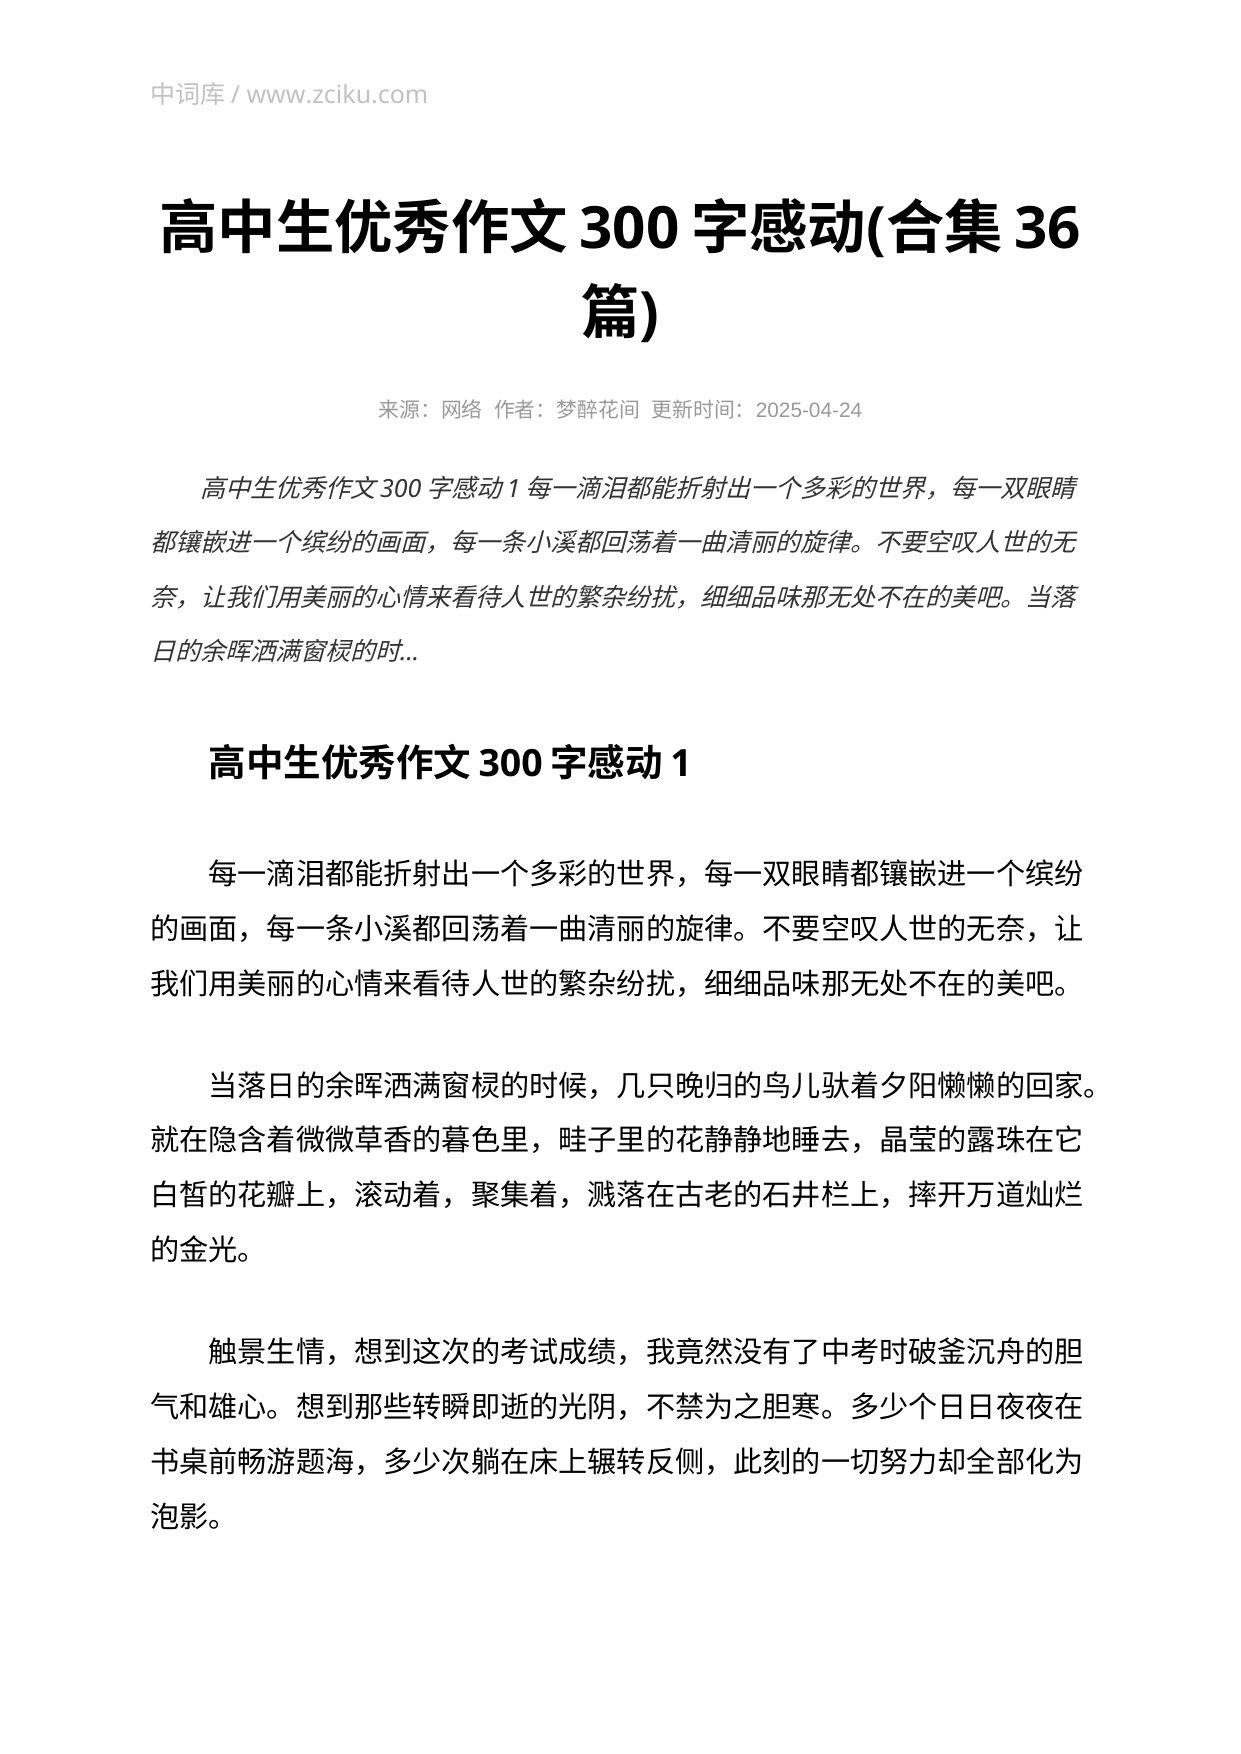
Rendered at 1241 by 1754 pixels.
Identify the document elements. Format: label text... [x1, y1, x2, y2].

text 当落日的余晖洒满窗棂的时候，几只晚归的鸟儿驮着夕阳懒懒的回家。就在隐含着微微草香的暮色里，畦子里的花静静地睡去，晶莹的露珠在它白皙的花瓣上，滚动着，聚集着，溅落在古老的石井栏上，摔开万道灿烂的金光。 [150, 1062, 1090, 1269]
text 触景生情，想到这次的考试成绩，我竟然没有了中考时破釜沉舟的胆气和雄心。想到那些转瞬即逝的光阴，不禁为之胆寒。多少个日日夜夜在书桌前畅游题海，多少次躺在床上辗转反侧，此刻的一切努力却全部化为泡影。 [150, 1328, 1090, 1536]
text 来源：网络 作者：梦醉花间 更新时间：2025-04-24 [150, 398, 1090, 422]
text 高中生优秀作文300字感动1 [150, 733, 1090, 787]
subtitle 高中生优秀作文300字感动(合集36篇) [150, 181, 1090, 351]
text 高中生优秀作文300字感动1每一滴泪都能折射出一个多彩的世界，每一双眼睛都镶嵌进一个缤纷的画面，每一条小溪都回荡着一曲清丽的旋律。不要空叹人世的无奈，让我们用美丽的心情来看待人世的繁杂纷扰，细细品味那无处不在的美吧。当落日的余晖洒满窗棂的时... [150, 468, 1090, 668]
text 每一滴泪都能折射出一个多彩的世界，每一双眼睛都镶嵌进一个缤纷的画面，每一条小溪都回荡着一曲清丽的旋律。不要空叹人世的无奈，让我们用美丽的心情来看待人世的繁杂纷扰，细细品味那无处不在的美吧。 [150, 851, 1090, 1003]
